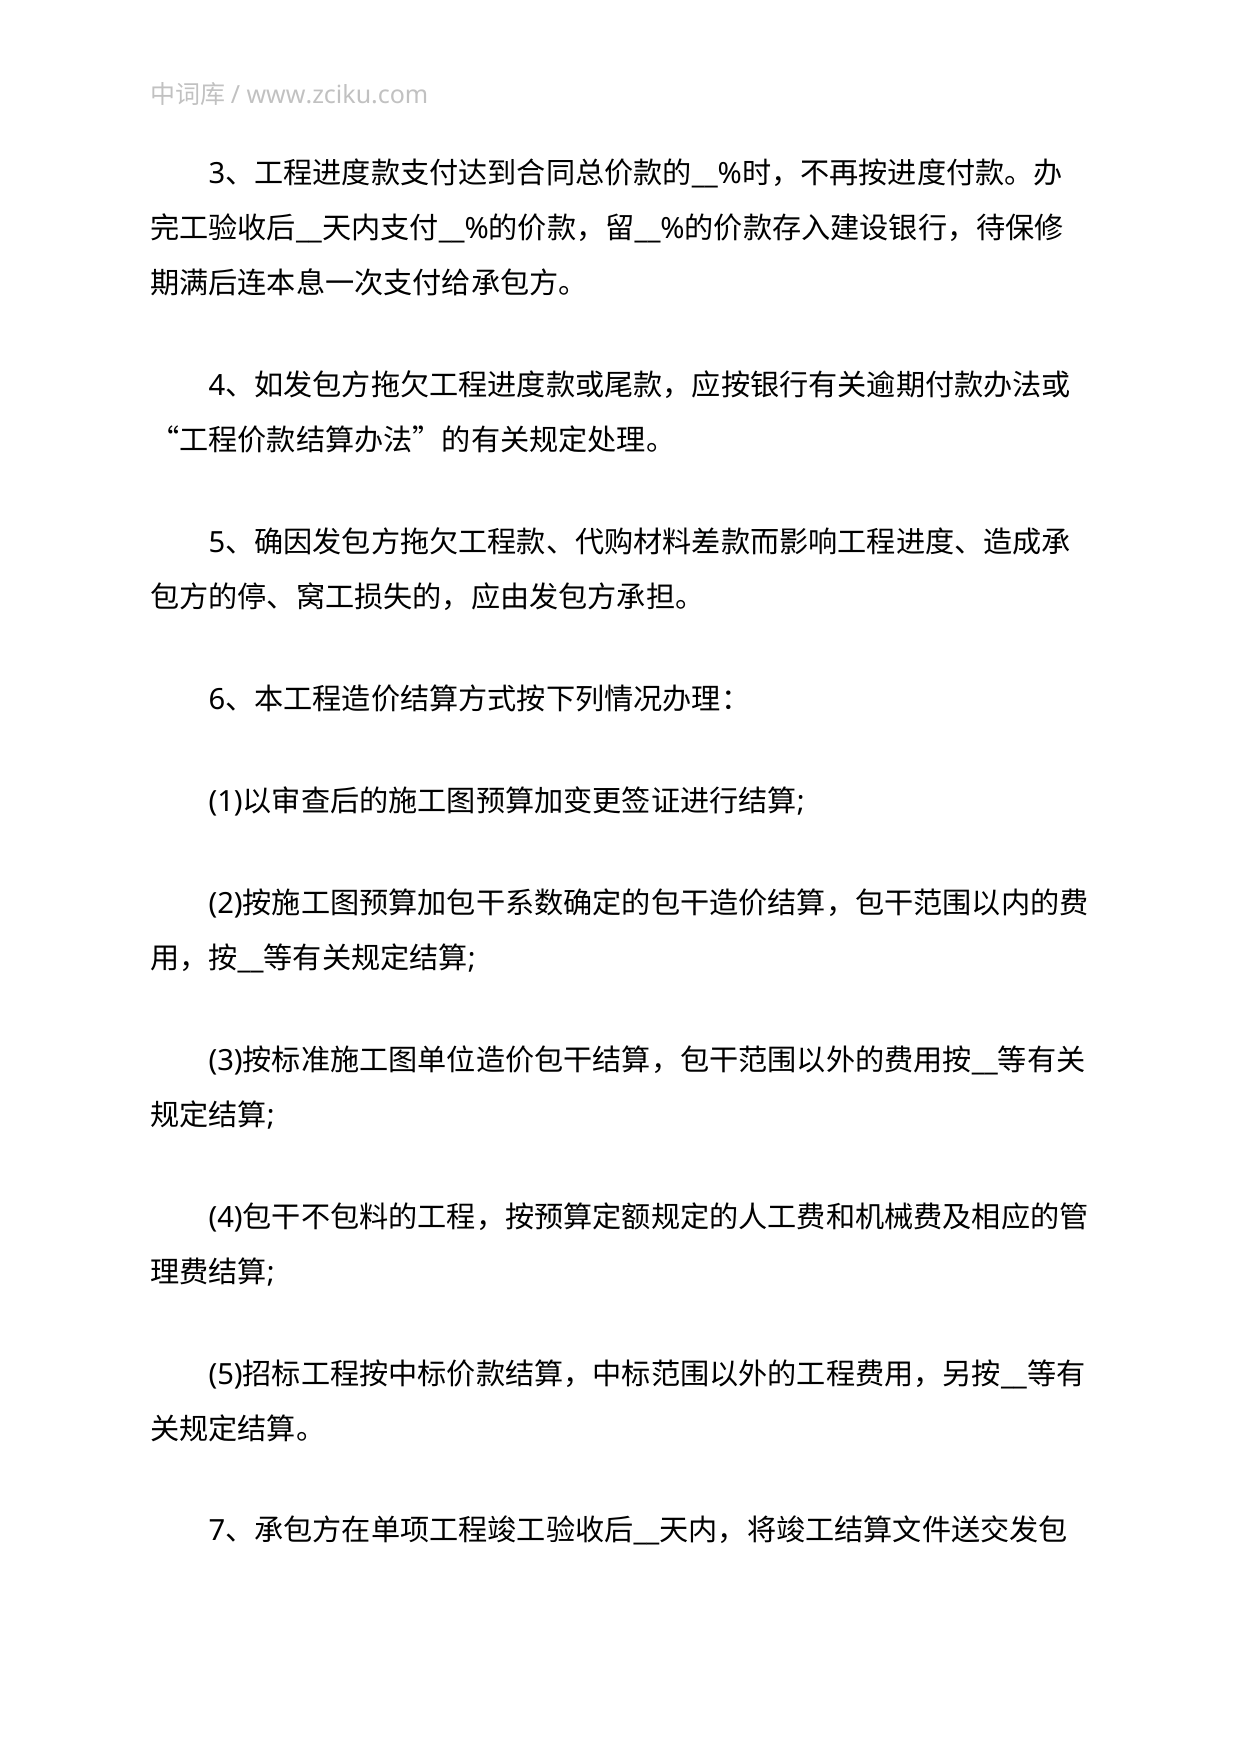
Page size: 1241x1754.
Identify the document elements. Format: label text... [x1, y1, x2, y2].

text (5)招标工程按中标价款结算，中标范围以外的工程费用，另按__等有关规定结算。 [150, 1350, 1090, 1447]
text (3)按标准施工图单位造价包干结算，包干范围以外的费用按__等有关规定结算; [150, 1036, 1090, 1134]
text 4、如发包方拖欠工程进度款或尾款，应按银行有关逾期付款办法或“工程价款结算办法”的有关规定处理。 [150, 362, 1090, 459]
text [150, 1507, 1090, 1549]
text 6、本工程造价结算方式按下列情况办理： [150, 675, 1090, 718]
text (4)包干不包料的工程，按预算定额规定的人工费和机械费及相应的管理费结算; [150, 1193, 1090, 1291]
text (1)以审查后的施工图预算加变更签证进行结算; [150, 777, 1090, 820]
text 5、确因发包方拖欠工程款、代购材料差款而影响工程进度、造成承包方的停、窝工损失的，应由发包方承担。 [150, 518, 1090, 616]
text 3、工程进度款支付达到合同总价款的__%时，不再按进度付款。办完工验收后__天内支付__%的价款，留__%的价款存入建设银行，待保修期满后连本息一次支付给承包方。 [150, 150, 1090, 302]
text (2)按施工图预算加包干系数确定的包干造价结算，包干范围以内的费用，按__等有关规定结算; [150, 879, 1090, 977]
